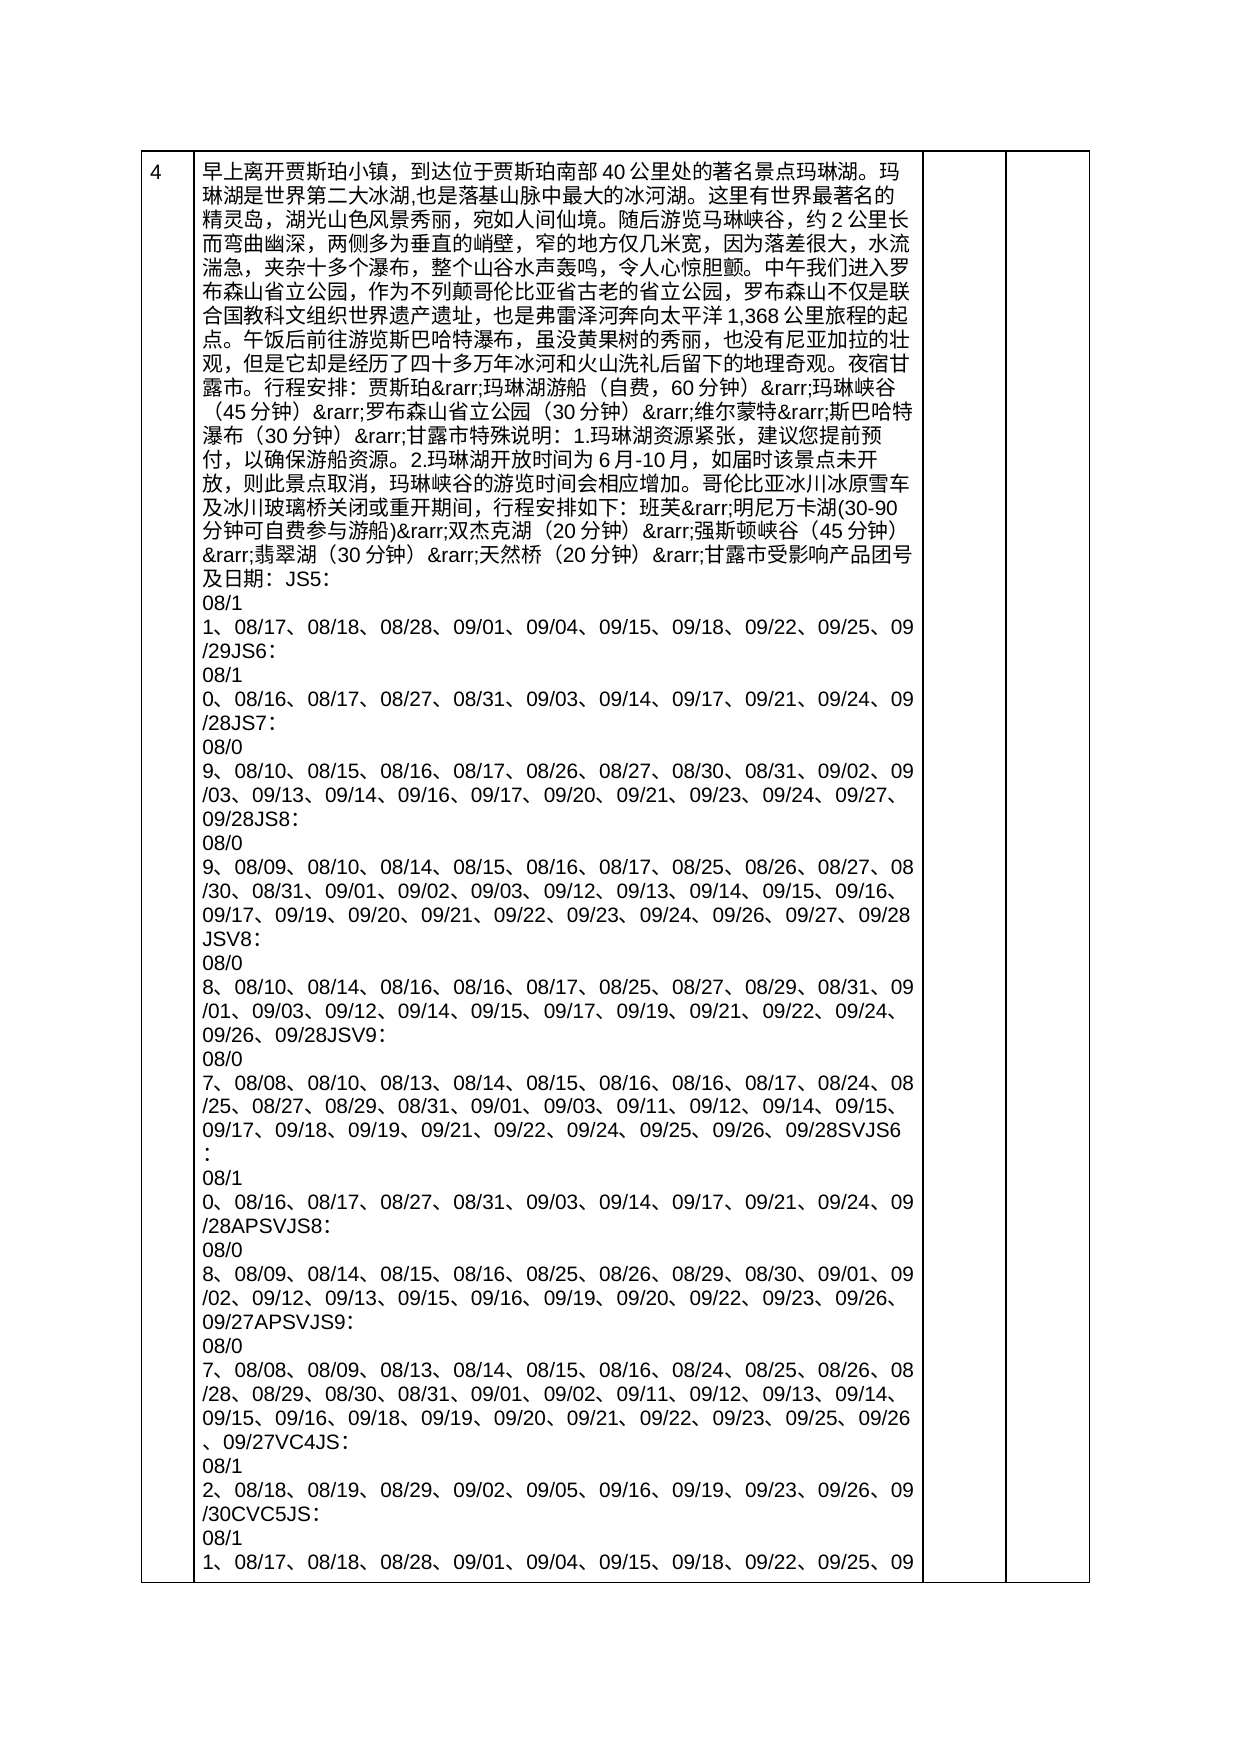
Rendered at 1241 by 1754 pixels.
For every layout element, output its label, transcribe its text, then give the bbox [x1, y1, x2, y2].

table_cell [1007, 152, 1089, 1582]
table_cell 4 [142, 152, 193, 1582]
table_cell [924, 152, 1005, 1582]
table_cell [195, 152, 922, 1582]
